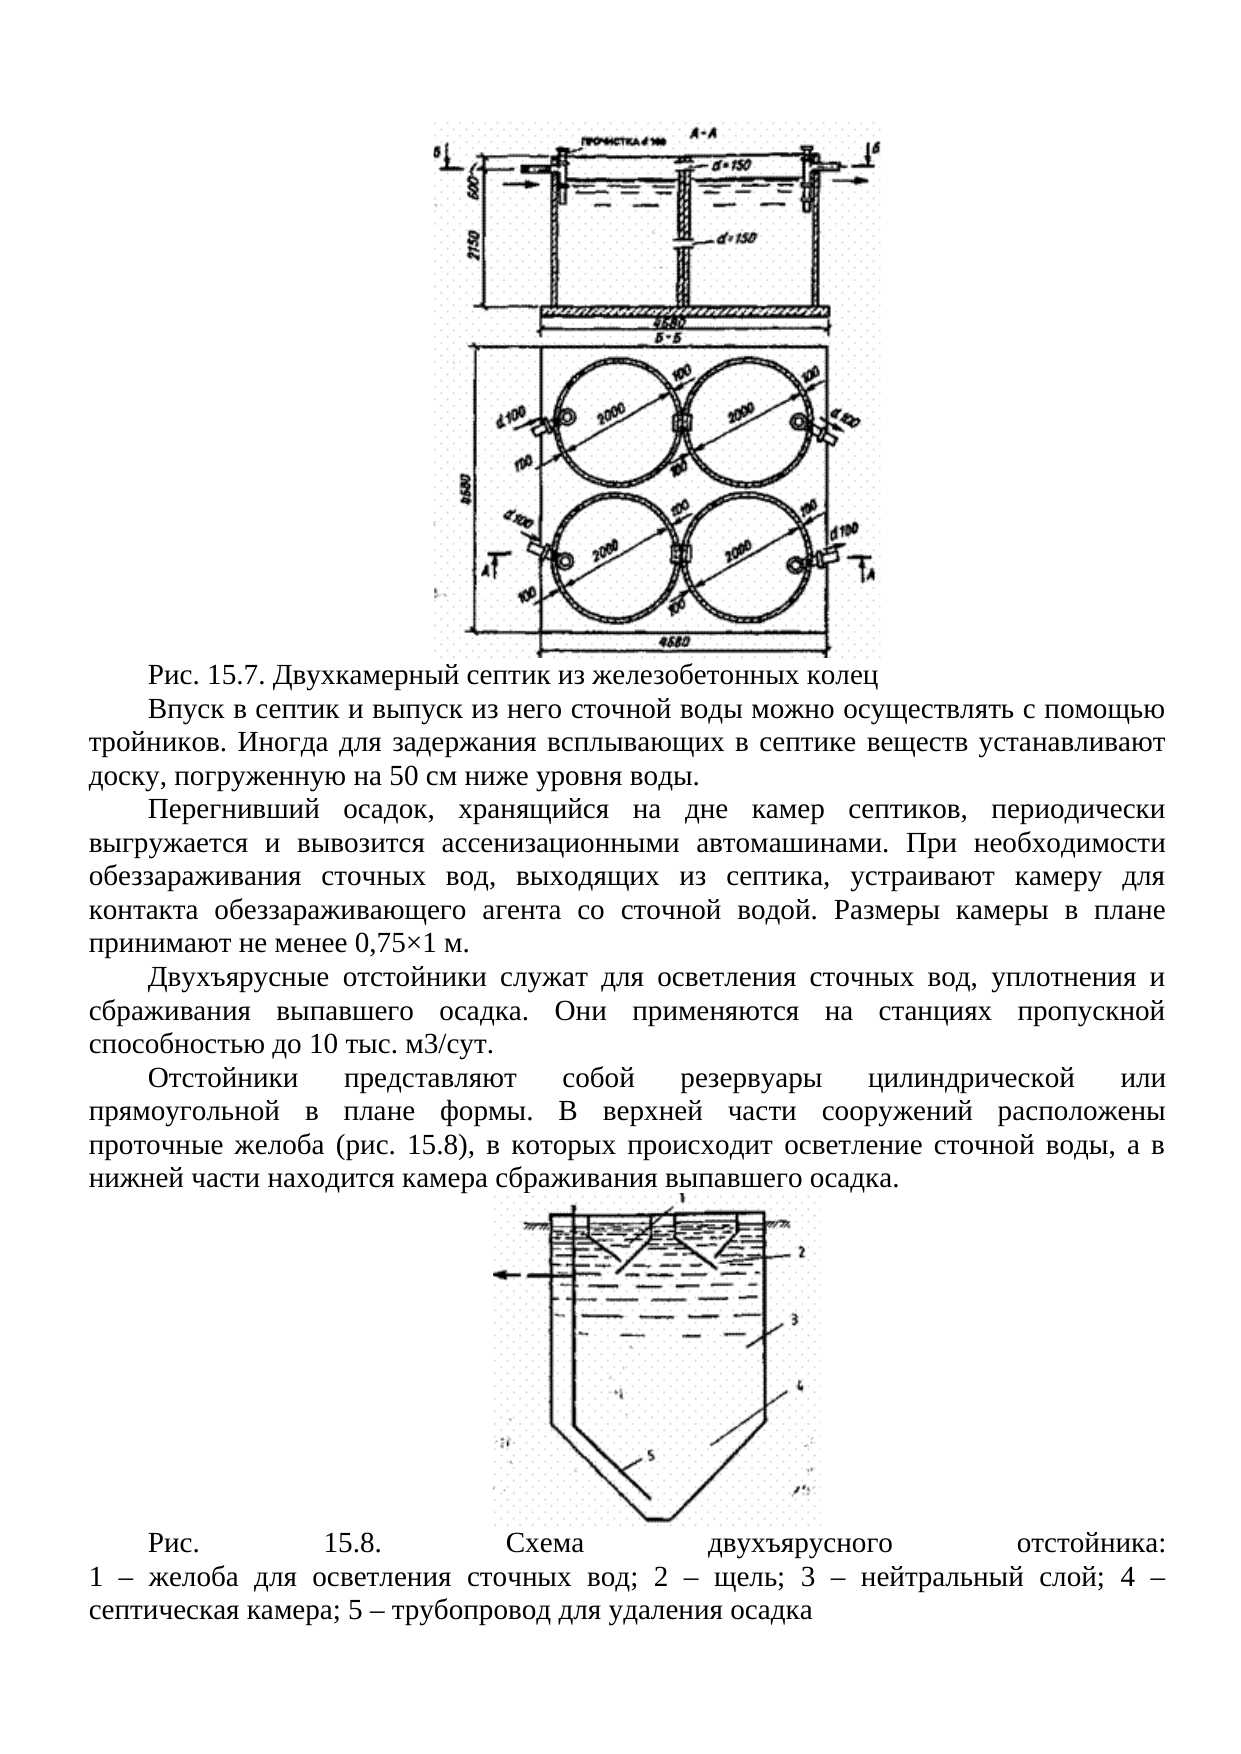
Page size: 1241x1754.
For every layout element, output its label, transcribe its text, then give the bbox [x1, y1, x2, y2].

text Двухъярусные отстойники служат для осветления сточных вод, уплотнения и сбраживания выпавшего осадка. Они применяются на станциях пропускной способностью до 10 тыс. м3/сут. [88, 959, 1167, 1060]
text Перегнивший осадок, хранящийся на дне камер септиков, периодически выгружается и вывозится ассенизационными автомашинами. При необходимости обеззараживания сточных вод, выходящих из септика, устраивают камеру для контакта обеззараживающего агента со сточной водой. Размеры камеры в плане принимают не менее 0,75×1 м. [88, 791, 1167, 959]
text Рис. 15.8. Схема двухъярусного отстойника: 1 – желоба для осветления сточных вод; 2 – щель; 3 – нейтральный слой; 4 – септическая камера; 5 – трубопровод для удаления осадка [88, 1525, 1167, 1626]
picture [433, 118, 881, 658]
text Впуск в септик и выпуск из него сточной воды можно осуществлять с помощью тройников. Иногда для задержания всплывающих в септике веществ устанавливают доску, погруженную на 50 см ниже уровня воды. [88, 691, 1167, 791]
text Отстойники представляют собой резервуары цилиндрической или прямоугольной в плане формы. В верхней части сооружений расположены проточные желоба (рис. 15.8), в которых происходит осветление сточной воды, а в нижней части находится камера сбраживания выпавшего осадка. [88, 1060, 1167, 1194]
picture [493, 1193, 822, 1526]
text Рис. 15.7. Двухкамерный септик из железобетонных колец [88, 657, 1167, 691]
